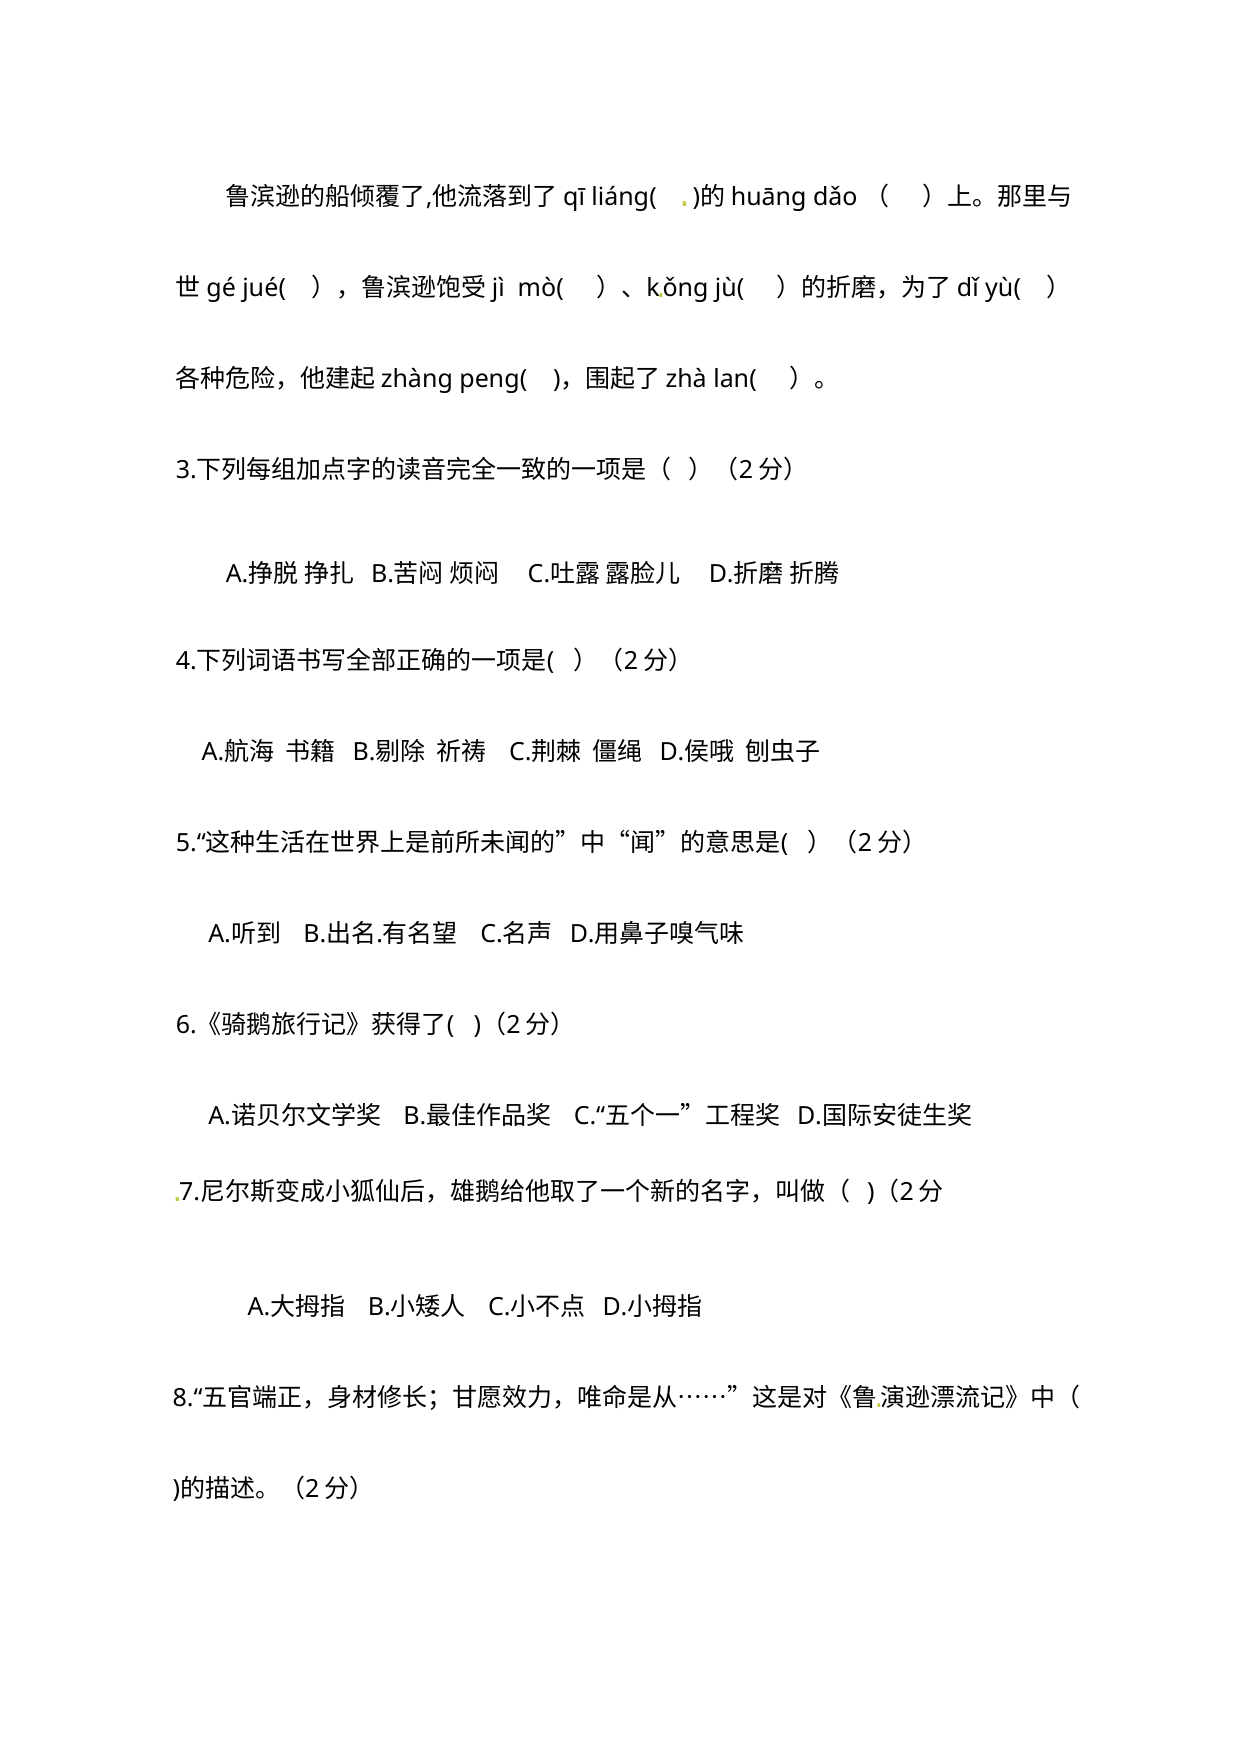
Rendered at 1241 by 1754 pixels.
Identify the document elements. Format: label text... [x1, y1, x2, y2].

text A.挣脱 挣扎 B.苦闷 烦闷 C.吐露 露脸儿 D.折磨 折腾 4.下列词语书写全部正确的一项是( ）（2分） A.航海 书籍 B.剔除 祈祷 C.荆棘 僵绳 D.侯哦 刨虫子 5.“这种生活在世界上是前所未闻的”中“闻”的意思是( ）（2分） A.听到 B.出名.有名望 C.名声 D.用鼻子嗅气味 6.《骑鹅旅行记》获得了( )（2分） A.诺贝尔文学奖 B.最佳作品奖 C.“五个一”工程奖 D.国际安徒生奖 7.尼尔斯变成小狐仙后，雄鹅给他取了一个新的名字，叫做（ )（2分 [176, 535, 1093, 1237]
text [172, 1272, 1093, 1519]
text 鲁滨逊的船倾覆了,他流落到了 qī liáng( )的 huāng dǎo （ ）上。那里与世 gé jué( ），鲁滨逊饱受jì mò( ）、kǒng jù( ）的折磨，为了dǐ yù( ）各种危险，他建起zhàng peng( )，围起了zhà lan( ）。 3.下列每组加点字的读音完全一致的一项是（ ）（2分） [176, 162, 1093, 500]
